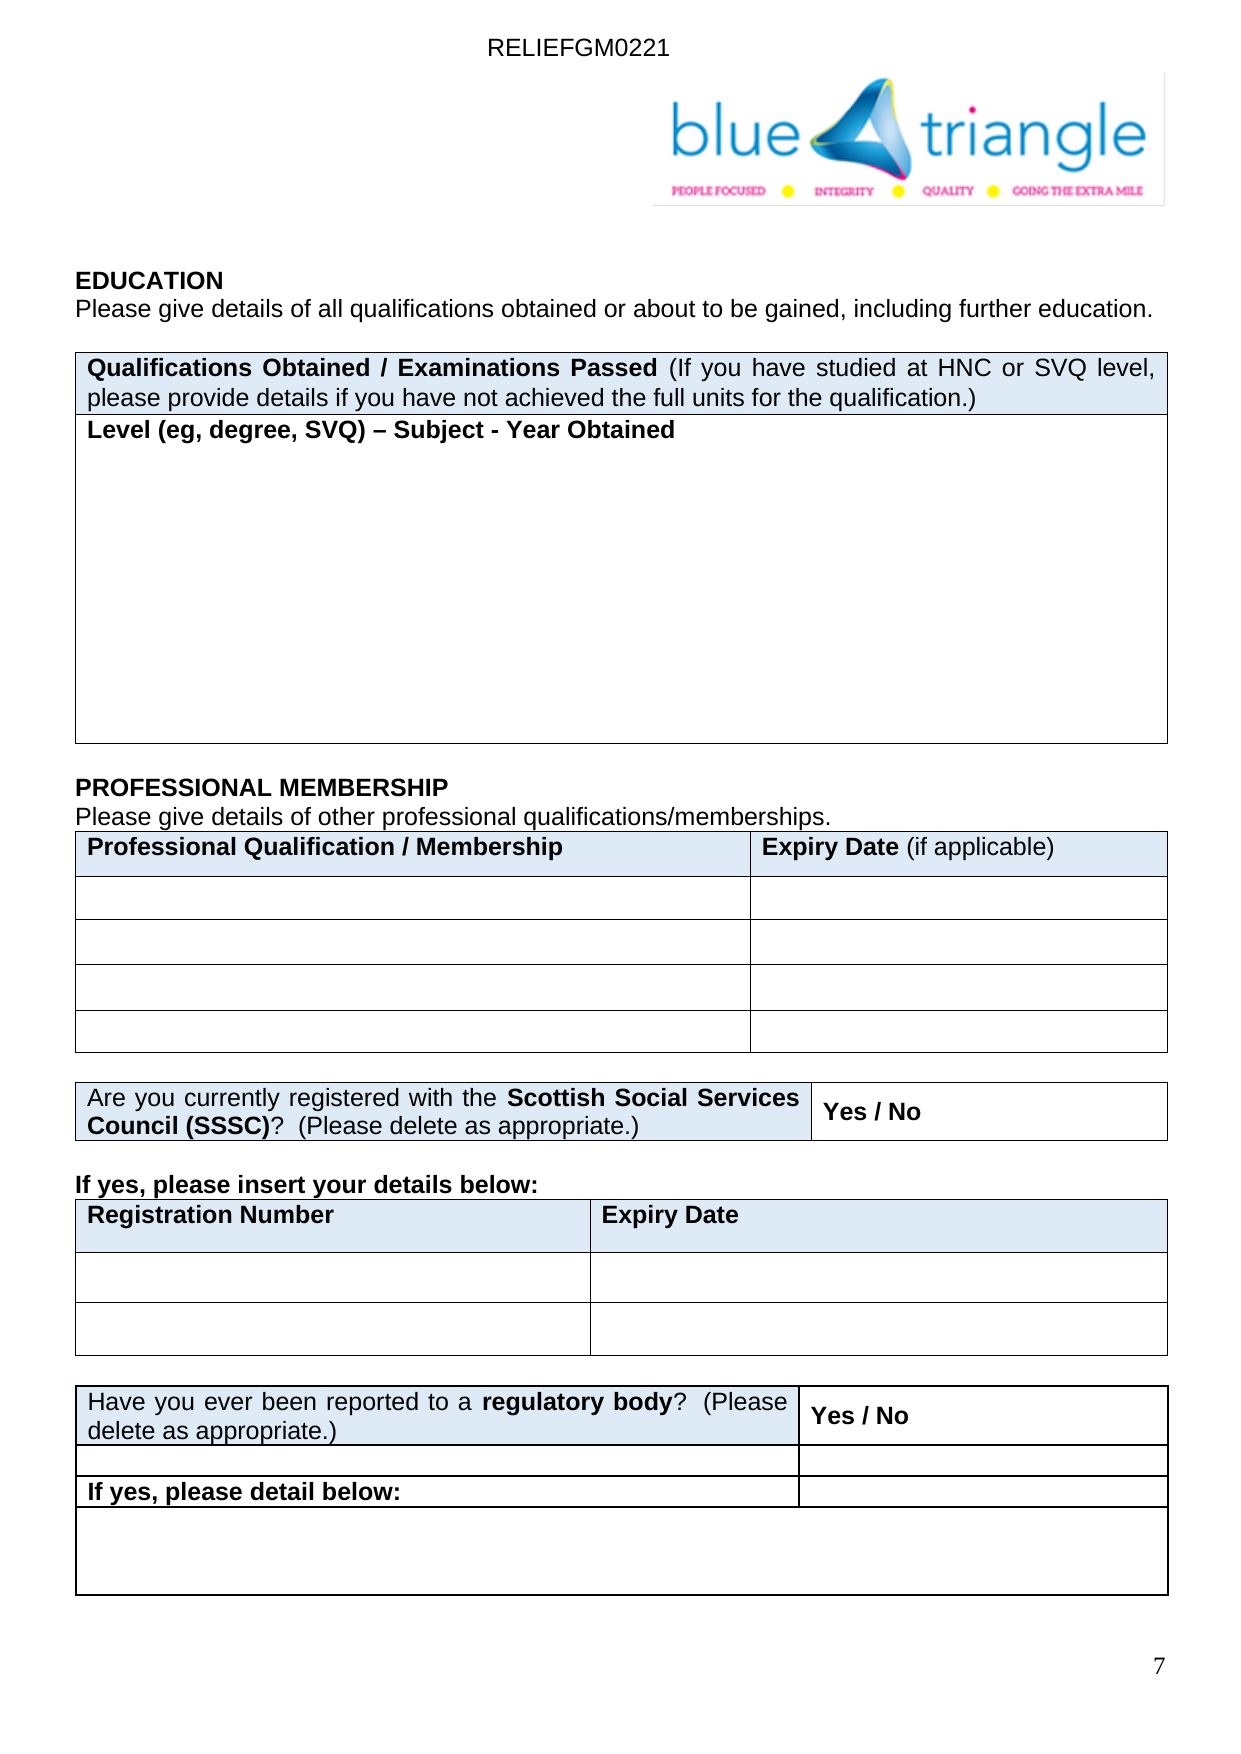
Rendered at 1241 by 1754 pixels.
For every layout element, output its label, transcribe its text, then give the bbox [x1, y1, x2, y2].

table_cell [76, 1303, 590, 1355]
table_header Professional Qualification / Membership [76, 832, 750, 876]
table_cell [76, 1011, 750, 1052]
text If yes, please insert your details below: [75, 1170, 1165, 1199]
table_cell [800, 1477, 1167, 1506]
picture [652, 73, 1166, 209]
table_cell [77, 1508, 1167, 1594]
table_header Yes / No [800, 1387, 1167, 1444]
table_cell [77, 1446, 798, 1475]
table_cell [751, 920, 1167, 964]
table_header Are you currently registered with the Scottish Social Services Council (SSSC)? (Please delete as appropriate.) [76, 1083, 811, 1140]
table_cell [76, 877, 750, 918]
table_cell [751, 877, 1167, 918]
table_cell [76, 920, 750, 964]
table_header Have you ever been reported to a regulatory body? (Please delete as appropriate.) [77, 1387, 798, 1444]
table_cell Level (eg, degree, SVQ) – Subject - Year Obtained [76, 415, 1167, 743]
table_header Yes / No [812, 1083, 1167, 1140]
text EDUCATION [75, 266, 1165, 294]
text PROFESSIONAL MEMBERSHIP [75, 773, 1165, 802]
table_header Expiry Date [591, 1200, 1167, 1252]
table_cell [751, 1011, 1167, 1052]
table_header Qualifications Obtained / Examinations Passed (If you have studied at HNC or SVQ level, please provide details if you have not achieved the full units for the qualification.) [76, 353, 1167, 414]
table_cell [591, 1253, 1167, 1302]
table_header Registration Number [76, 1200, 590, 1252]
table_cell [800, 1446, 1167, 1475]
text Please give details of other professional qualifications/memberships. [75, 802, 1165, 831]
table_cell [76, 1253, 590, 1302]
text Please give details of all qualifications obtained or about to be gained, including further education. [75, 294, 1165, 323]
table_cell [76, 965, 750, 1009]
table_header Expiry Date (if applicable) [751, 832, 1167, 876]
table_cell If yes, please detail below: [77, 1477, 798, 1506]
table_cell [591, 1303, 1167, 1355]
table_cell [751, 965, 1167, 1009]
